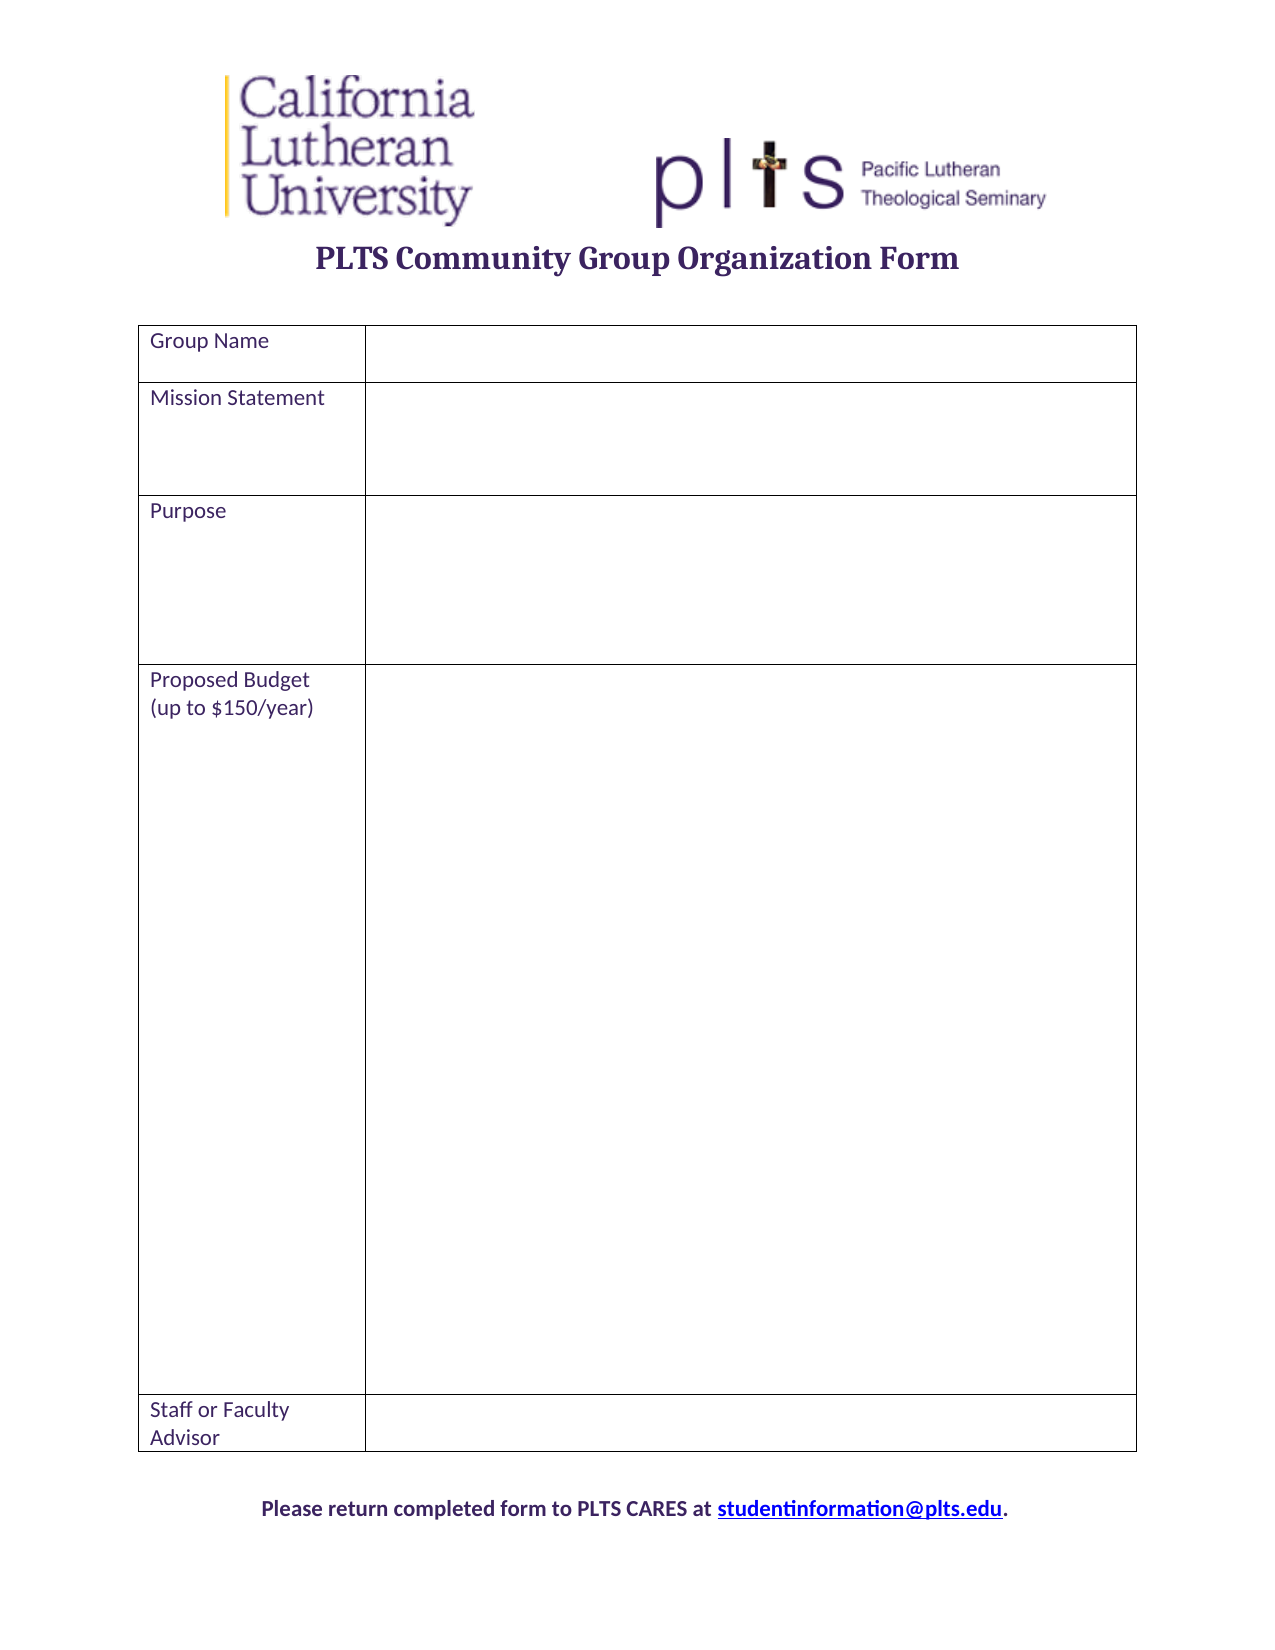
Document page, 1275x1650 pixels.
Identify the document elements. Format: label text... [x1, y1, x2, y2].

text PLTS Community Group Organization Form [150, 240, 1125, 278]
table_cell [366, 665, 1136, 1394]
table_header [366, 326, 1136, 382]
table_cell [366, 383, 1136, 495]
table_cell Staff or Faculty Advisor [139, 1395, 365, 1451]
table_cell Purpose [139, 496, 365, 664]
table_header Group Name [139, 326, 365, 382]
table_cell [366, 496, 1136, 664]
table_cell Proposed Budget (up to $150/year) [139, 665, 365, 1394]
text Please return completed form to PLTS CARES at studentinformation@plts.edu. [150, 1494, 1125, 1554]
table_cell [366, 1395, 1136, 1451]
picture [656, 138, 1047, 228]
picture [225, 75, 476, 228]
table_cell Mission Statement [139, 383, 365, 495]
